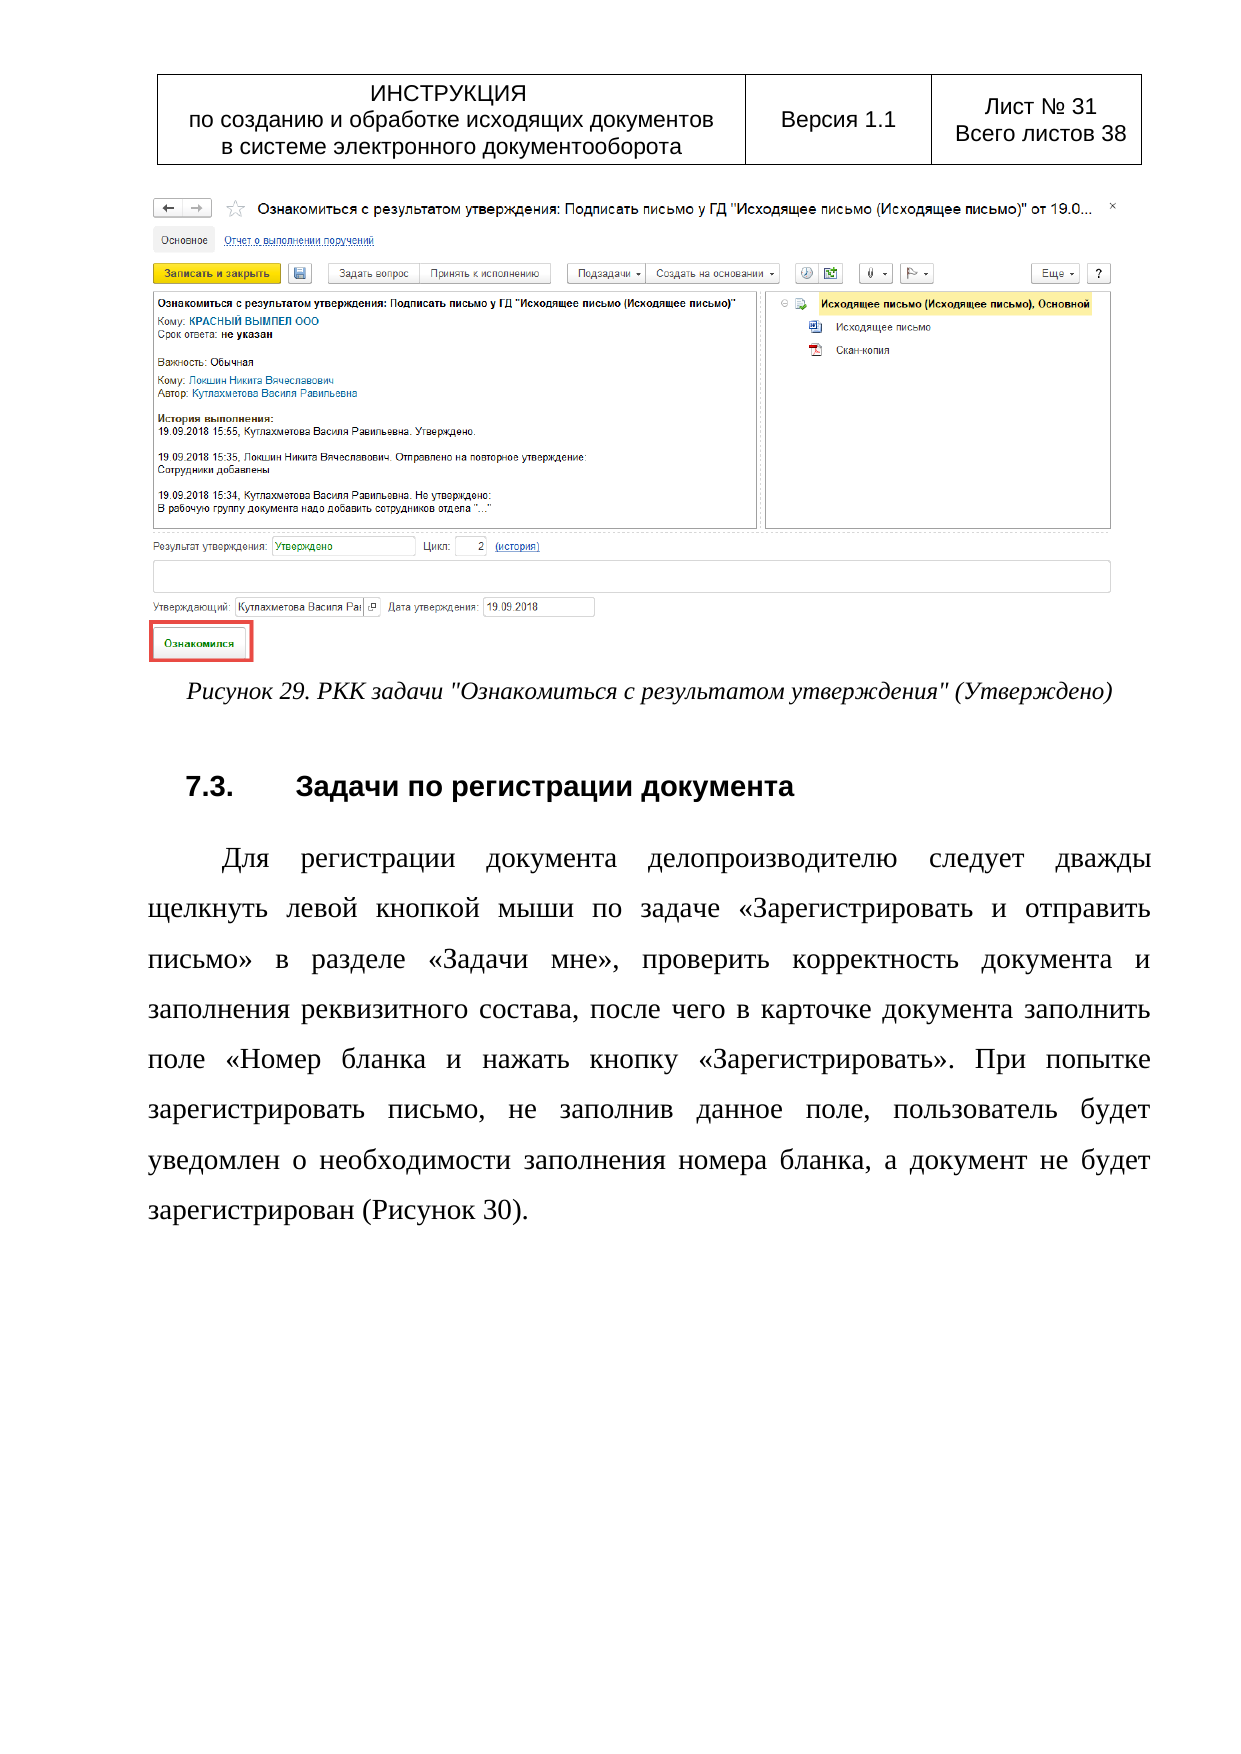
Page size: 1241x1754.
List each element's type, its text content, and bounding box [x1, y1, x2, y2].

text Для регистрации документа делопроизводителю следует дважды щелкнуть левой кнопкой мыши по задаче «Зарегистрировать и отправить письмо» в разделе «Задачи мне», проверить корректность документа и заполнения реквизитного состава, после чего в карточке документа заполнить поле «Номер бланка и нажать кнопку «Зарегистрировать». При попытке зарегистрировать письмо, не заполнив данное поле, пользователь будет уведомлен о необходимости заполнения номера бланка, а документ не будет зарегистрирован (Рисунок 30). [148, 840, 1152, 1226]
text Рисунок 29. РКК задачи "Ознакомиться с результатом утверждения" (Утверждено) [148, 676, 1152, 704]
subtitle Задачи по регистрации документа [185, 769, 1152, 802]
picture [147, 193, 1123, 662]
